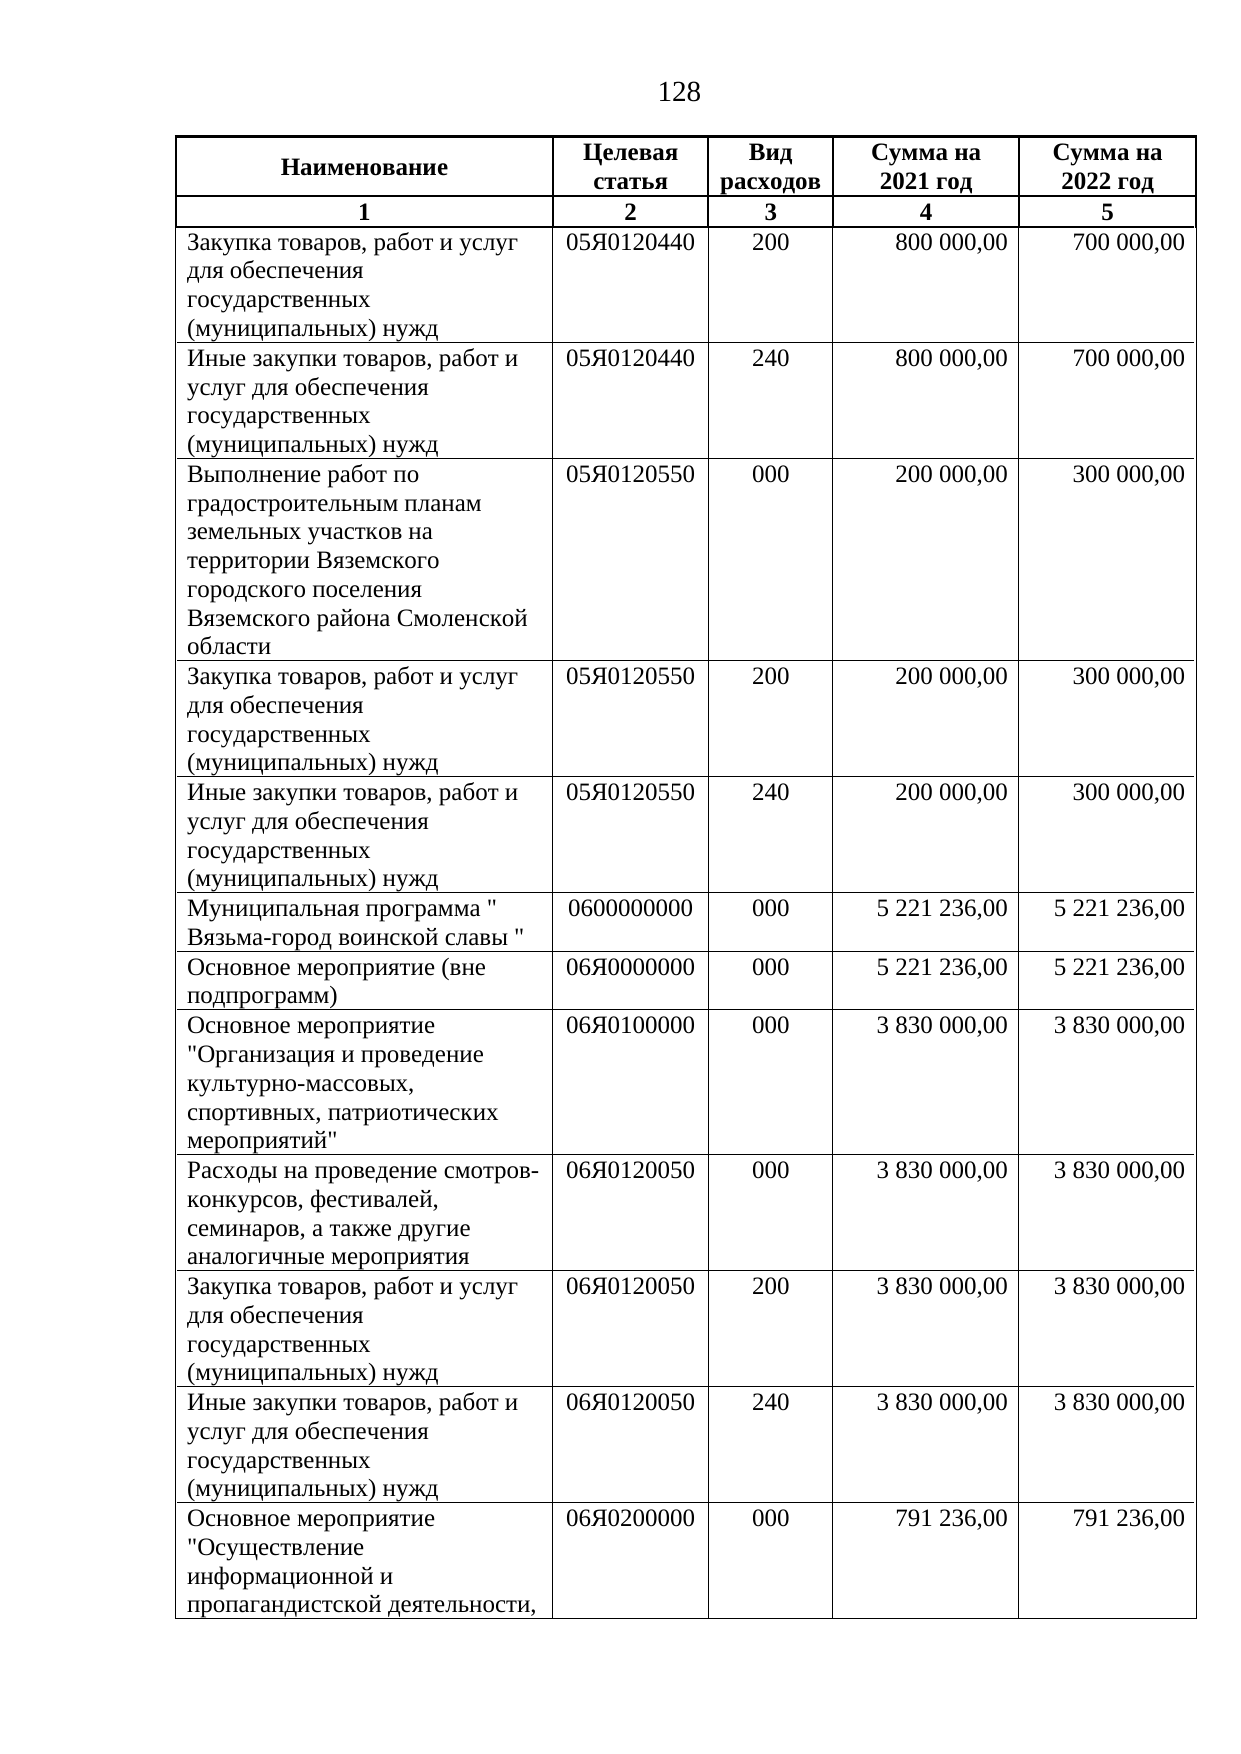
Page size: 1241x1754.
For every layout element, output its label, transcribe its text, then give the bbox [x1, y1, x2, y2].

table_cell 5 221 236,00 [1019, 951, 1196, 1009]
table_cell 300 000,00 [1019, 660, 1196, 776]
table_cell 3 830 000,00 [833, 1155, 1018, 1270]
table_cell 3 [709, 197, 832, 226]
table_cell 000 [709, 952, 832, 1009]
table_cell 06Я0120050 [553, 1387, 708, 1502]
table_cell 05Я0120440 [553, 228, 708, 342]
table_cell 5 221 236,00 [833, 893, 1018, 951]
table_cell Выполнение работ по градостроительным планам земельных участков на территории Вяземского городского поселения Вяземского района Смоленской области [176, 458, 552, 660]
table_cell 06Я0100000 [553, 1010, 708, 1154]
table_cell Иные закупки товаров, работ и услуг для обеспечения государственных (муниципальных) нужд [176, 1386, 552, 1502]
table_cell 240 [709, 1387, 832, 1502]
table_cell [176, 1502, 552, 1618]
table_cell 000 [709, 1503, 832, 1618]
table_cell 05Я0120550 [553, 459, 708, 660]
table_cell 05Я0120550 [553, 777, 708, 892]
table_cell 200 [709, 661, 832, 776]
table_cell 06Я0120050 [553, 1271, 708, 1386]
table_header Вид расходов [709, 138, 832, 195]
table_cell 06Я0200000 [553, 1503, 708, 1618]
table_cell Закупка товаров, работ и услуг для обеспечения государственных (муниципальных) нужд [176, 228, 552, 342]
table_cell 06Я0000000 [553, 952, 708, 1009]
table_cell 0600000000 [553, 893, 708, 951]
table_cell 200 [709, 228, 832, 342]
table_cell 000 [709, 1155, 832, 1270]
table_cell 000 [709, 459, 832, 660]
table_cell 300 000,00 [1019, 458, 1196, 660]
table_cell 2 [554, 197, 707, 226]
table_cell 3 830 000,00 [833, 1271, 1018, 1386]
table_cell Закупка товаров, работ и услуг для обеспечения государственных (муниципальных) нужд [176, 660, 552, 776]
table_cell 5 221 236,00 [1019, 892, 1196, 951]
table_cell 000 [709, 893, 832, 951]
table_cell 05Я0120440 [553, 343, 708, 458]
table_cell 200 000,00 [833, 777, 1018, 892]
table_cell 3 830 000,00 [1019, 1009, 1196, 1154]
table_header Наименование [177, 138, 552, 195]
table_cell 3 830 000,00 [833, 1387, 1018, 1502]
table_cell 3 830 000,00 [833, 1010, 1018, 1154]
table_cell 5 [1020, 197, 1195, 226]
table_cell 4 [834, 197, 1018, 226]
table_cell 06Я0120050 [553, 1155, 708, 1270]
table_cell 05Я0120550 [553, 661, 708, 776]
table_cell Закупка товаров, работ и услуг для обеспечения государственных (муниципальных) нужд [176, 1270, 552, 1386]
table_header Сумма на 2022 год [1020, 138, 1195, 195]
table_cell 800 000,00 [833, 343, 1018, 458]
table_cell 200 000,00 [833, 661, 1018, 776]
table_cell Иные закупки товаров, работ и услуг для обеспечения государственных (муниципальных) нужд [176, 776, 552, 892]
table_cell Расходы на проведение смотров-конкурсов, фестивалей, семинаров, а также другие аналогичные мероприятия [176, 1154, 552, 1270]
table_cell 791 236,00 [1019, 1502, 1196, 1618]
table_cell 1 [177, 197, 552, 226]
table_cell 200 [709, 1271, 832, 1386]
table_cell 240 [709, 777, 832, 892]
table_cell 3 830 000,00 [1019, 1386, 1196, 1502]
table_cell Иные закупки товаров, работ и услуг для обеспечения государственных (муниципальных) нужд [176, 342, 552, 458]
table_cell 000 [709, 1010, 832, 1154]
table_cell 700 000,00 [1019, 226, 1196, 342]
table_header Целевая статья [554, 138, 707, 195]
table_cell 3 830 000,00 [1019, 1270, 1196, 1386]
table_cell 800 000,00 [833, 228, 1018, 342]
table_cell 5 221 236,00 [833, 952, 1018, 1009]
table_cell Основное мероприятие "Организация и проведение культурно-массовых, спортивных, патриотических мероприятий" [176, 1009, 552, 1154]
table_cell 700 000,00 [1019, 342, 1196, 458]
table_header Сумма на 2021 год [834, 138, 1018, 195]
table_cell 300 000,00 [1019, 776, 1196, 892]
table_cell 3 830 000,00 [1019, 1154, 1196, 1270]
table_cell 240 [709, 343, 832, 458]
table_cell Муниципальная программа " Вязьма-город воинской славы " [176, 892, 552, 951]
table_cell Основное мероприятие (вне подпрограмм) [176, 951, 552, 1009]
table_cell 791 236,00 [833, 1503, 1018, 1618]
table_cell 200 000,00 [833, 459, 1018, 660]
